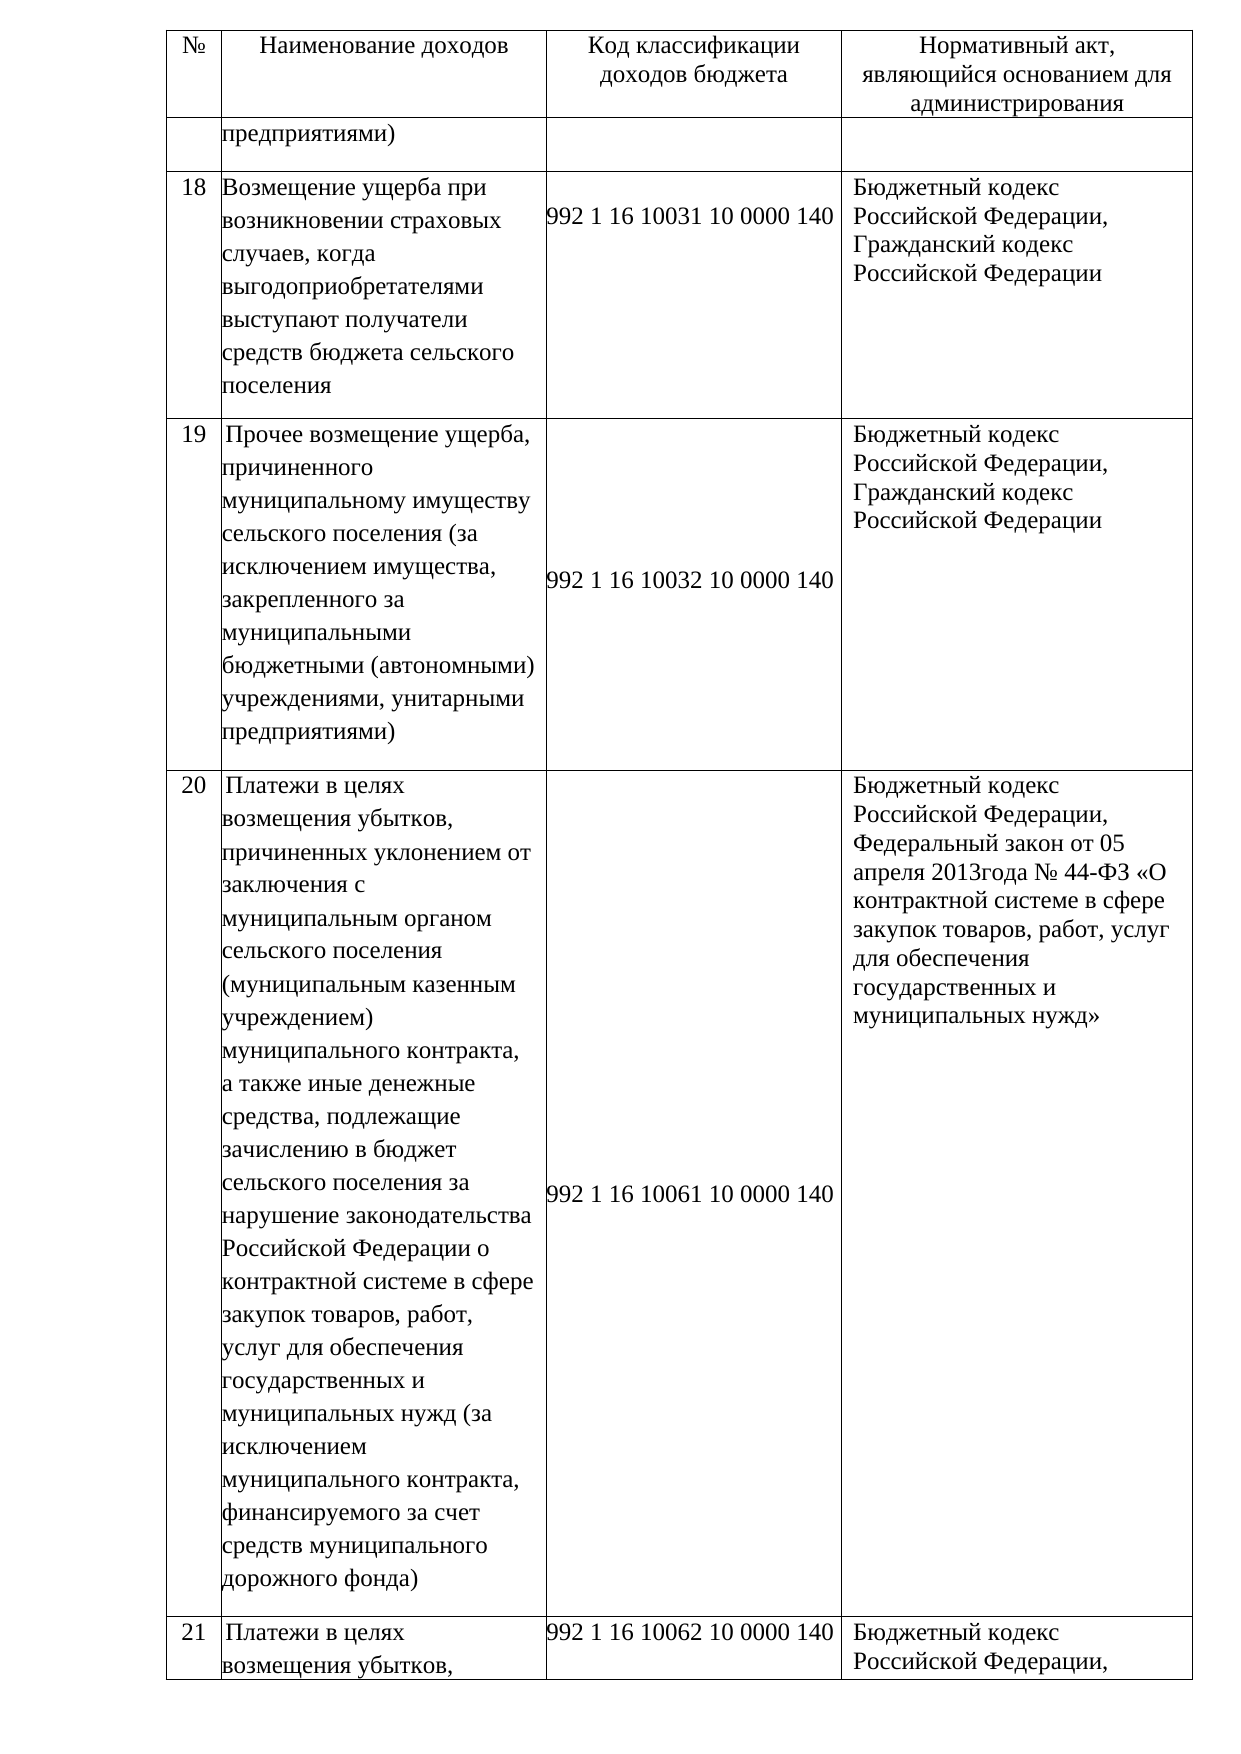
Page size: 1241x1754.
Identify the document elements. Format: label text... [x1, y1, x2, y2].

table_cell 992 1 16 10061 10 0000 140 [547, 771, 841, 1616]
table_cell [547, 1617, 841, 1679]
table_header № [167, 31, 221, 117]
table_cell Бюджетный кодекс Российской Федерации, Гражданский кодекс Российской Федерации [842, 419, 1192, 769]
table_cell Прочее возмещение ущерба, причиненного муниципальному имуществу сельского поселения (за исключением имущества, закрепленного за муниципальными бюджетными (автономными) учреждениями, унитарными предприятиями) [222, 419, 546, 769]
table_cell Возмещение ущерба при возникновении страховых случаев, когда выгодоприобретателями выступают получатели средств бюджета сельского поселения [222, 172, 546, 418]
table_cell Бюджетный кодекс Российской Федерации, Гражданский кодекс Российской Федерации [842, 172, 1192, 418]
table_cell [222, 118, 546, 171]
table_cell 992 1 16 10031 10 0000 140 [547, 172, 841, 418]
table_cell 21 [167, 1617, 221, 1679]
table_header Код классификации доходов бюджета [547, 31, 841, 117]
table_header Нормативный акт, являющийся основанием для администрирования [842, 31, 1192, 117]
table_cell Платежи в целях возмещения убытков, причиненных уклонением от заключения с муниципальным органом сельского поселения (муниципальным казенным учреждением) муниципального контракта, а также иные денежные средства, подлежащие зачислению в бюджет сельского поселения за нарушение законодательства Российской Федерации о контрактной системе в сфере закупок товаров, работ, услуг для обеспечения государственных и муниципальных нужд (за исключением муниципального контракта, финансируемого за счет средств муниципального дорожного фонда) [222, 771, 546, 1616]
table_cell 19 [167, 419, 221, 769]
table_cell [842, 771, 1192, 1616]
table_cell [842, 118, 1192, 171]
table_cell 18 [167, 172, 221, 418]
table_header Наименование доходов [222, 31, 546, 117]
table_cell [222, 1617, 546, 1679]
table_cell 992 1 16 10032 10 0000 140 [547, 419, 841, 769]
table_cell 20 [167, 771, 221, 1616]
table_cell 17 [167, 118, 221, 171]
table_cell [547, 118, 841, 171]
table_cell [842, 1617, 1192, 1679]
